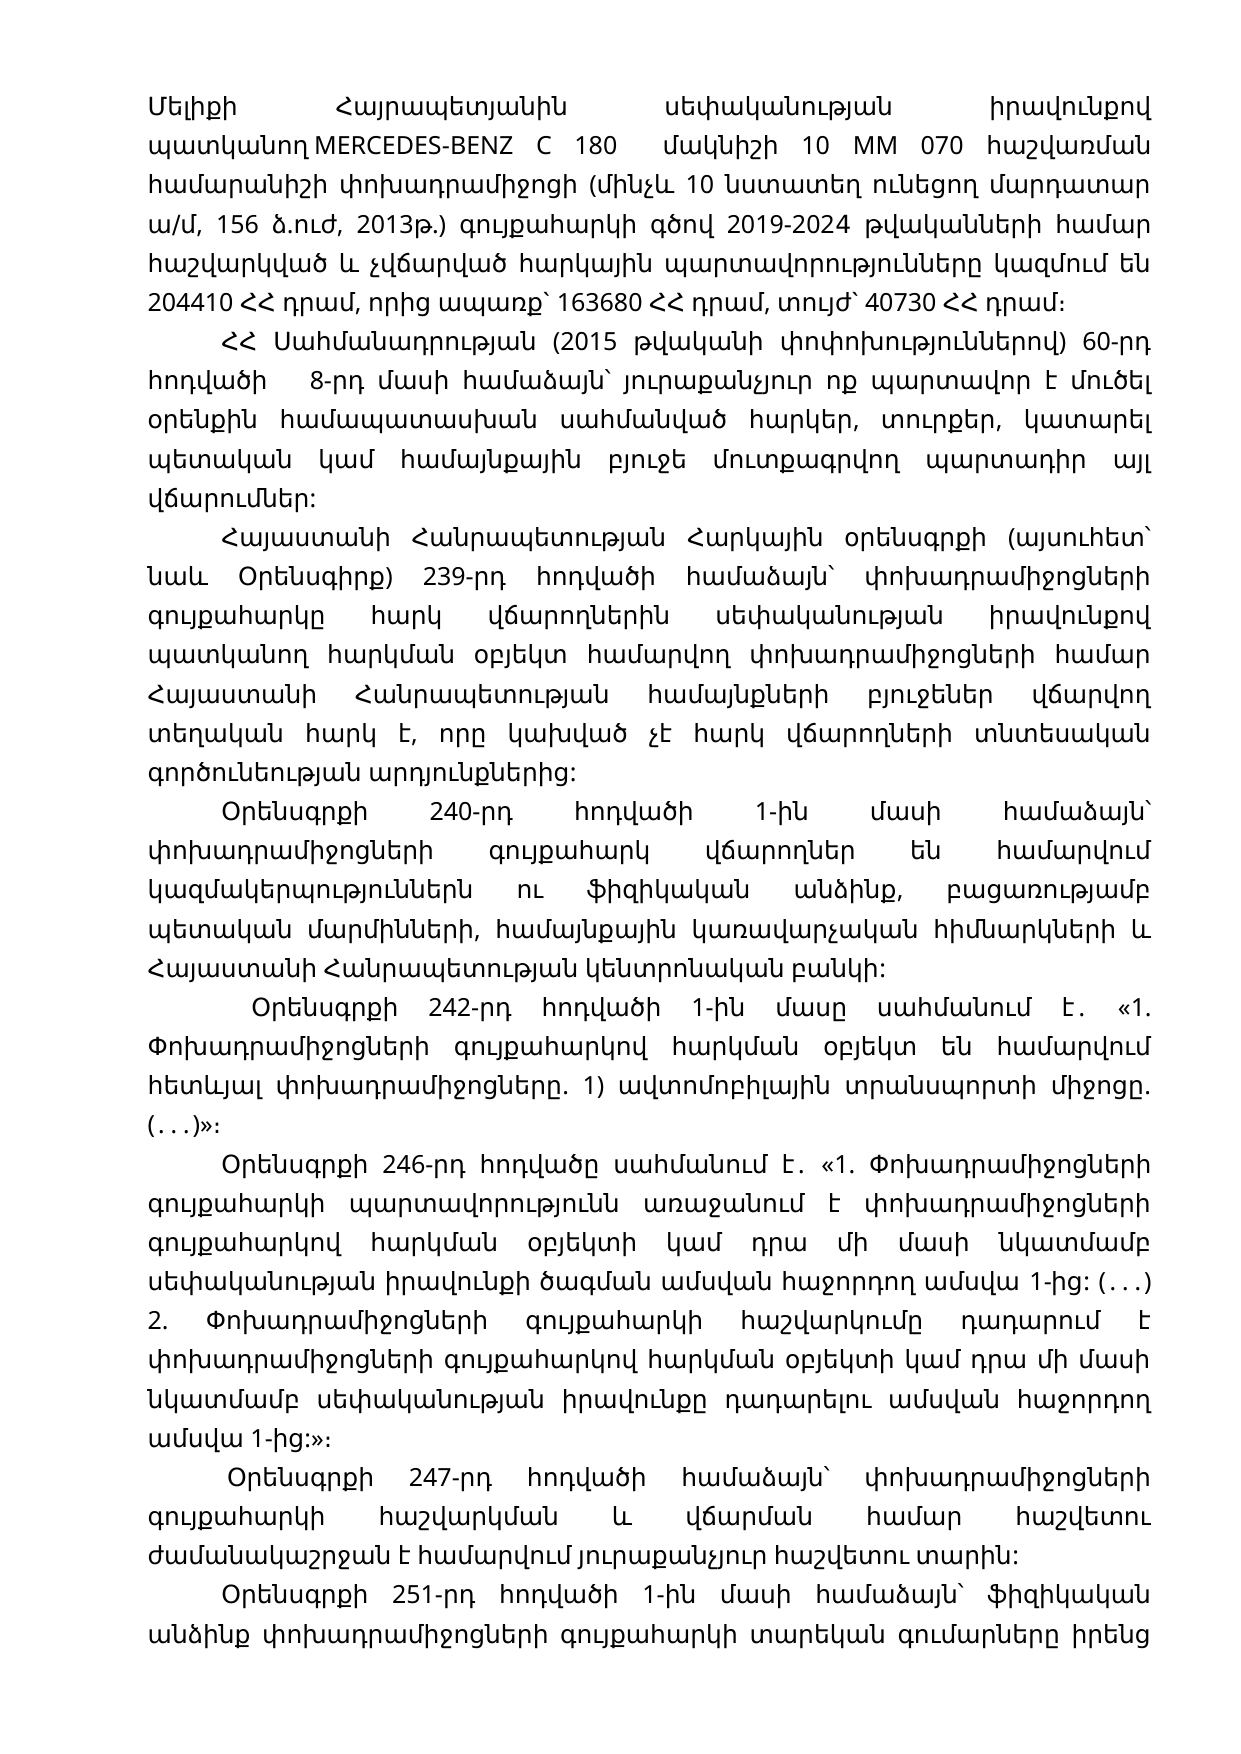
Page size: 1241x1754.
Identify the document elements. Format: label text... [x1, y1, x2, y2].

text Հայաստանի Հանրապետության Հարկային օրենսգրքի (այսուհետ՝ նաև Օրենսգիրք) 239-րդ հոդվածի համաձայն՝ փոխադրամիջոցների գույքահարկը հարկ վճարողներին սեփականության իրավունքով պատկանող հարկման օբյեկտ համարվող փոխադրամիջոցների համար Հայաստանի Հանրապետության համայնքների բյուջեներ վճարվող տեղական հարկ է, որը կախված չէ հարկ վճարողների տնտեսական գործունեության արդյունքներից: [147, 519, 1151, 789]
text Օրենսգրքի 242-րդ հոդվածի 1-ին մասը սահմանում է․ «1. Փոխադրամիջոցների գույքահարկով հարկման օբյեկտ են համարվում հետևյալ փոխադրամիջոցները. 1) ավտոմոբիլային տրանսպորտի միջոցը. (․․․)»։ [147, 989, 1151, 1141]
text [147, 1577, 1151, 1650]
text Օրենսգրքի 240-րդ հոդվածի 1-ին մասի համաձայն՝ փոխադրամիջոցների գույքահարկ վճարողներ են համարվում կազմակերպություններն ու ֆիզիկական անձինք, բացառությամբ պետական մարմինների, համայնքային կառավարչական հիմնարկների և Հայաստանի Հանրապետության կենտրոնական բանկի: [147, 794, 1151, 984]
text Օրենսգրքի 246-րդ հոդվածը սահմանում է․ «1. Փոխադրամիջոցների գույքահարկի պարտավորությունն առաջանում է փոխադրամիջոցների գույքահարկով հարկման օբյեկտի կամ դրա մի մասի նկատմամբ սեփականության իրավունքի ծագման ամսվան հաջորդող ամսվա 1-ից: (․․․) 2. Փոխադրամիջոցների գույքահարկի հաշվարկումը դադարում է փոխադրամիջոցների գույքահարկով հարկման օբյեկտի կամ դրա մի մասի նկատմամբ սեփականության իրավունքը դադարելու ամսվան հաջորդող ամսվա 1-ից:»։ [147, 1146, 1151, 1454]
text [147, 89, 1151, 319]
text Օրենսգրքի 247-րդ հոդվածի համաձայն՝ փոխադրամիջոցների գույքահարկի հաշվարկման և վճարման համար հաշվետու ժամանակաշրջան է համարվում յուրաքանչյուր հաշվետու տարին: [147, 1459, 1151, 1572]
text ՀՀ Սահմանադրության (2015 թվականի փոփոխություններով) 60-րդ հոդվածի 8-րդ մասի համաձայն՝ յուրաքանչյուր ոք պարտավոր է մուծել օրենքին համապատասխան սահմանված հարկեր, տուրքեր, կատարել պետական կամ համայնքային բյուջե մուտքագրվող պարտադիր այլ վճարումներ: [147, 324, 1151, 514]
